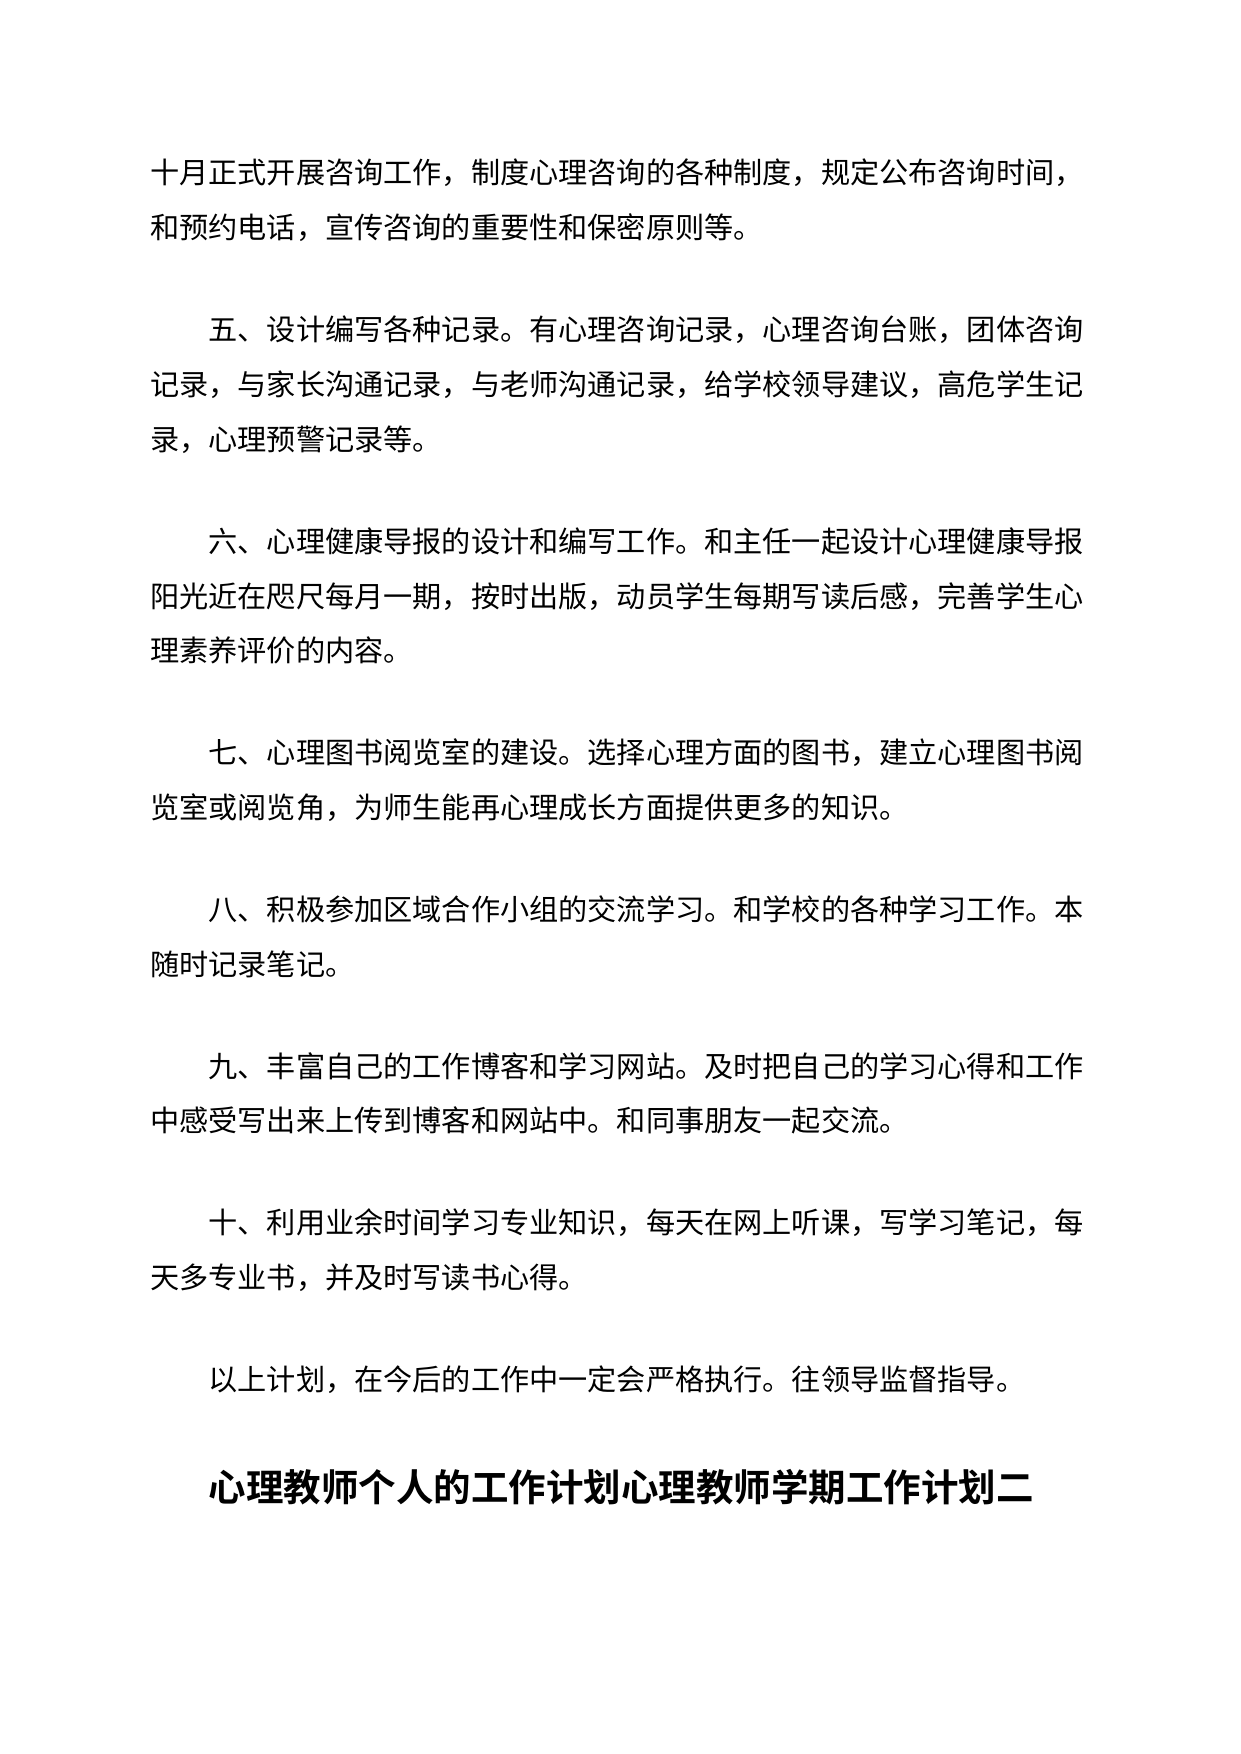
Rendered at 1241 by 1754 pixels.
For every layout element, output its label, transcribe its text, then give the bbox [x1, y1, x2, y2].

text 七、心理图书阅览室的建设。选择心理方面的图书，建立心理图书阅览室或阅览角，为师生能再心理成长方面提供更多的知识。 [150, 730, 1090, 827]
text 九、丰富自己的工作博客和学习网站。及时把自己的学习心得和工作中感受写出来上传到博客和网站中。和同事朋友一起交流。 [150, 1043, 1090, 1140]
text 八、积极参加区域合作小组的交流学习。和学校的各种学习工作。本随时记录笔记。 [150, 886, 1090, 984]
text 心理教师个人的工作计划心理教师学期工作计划二 [150, 1458, 1090, 1512]
text 十、利用业余时间学习专业知识，每天在网上听课，写学习笔记，每天多专业书，并及时写读书心得。 [150, 1200, 1090, 1297]
text 五、设计编写各种记录。有心理咨询记录，心理咨询台账，团体咨询记录，与家长沟通记录，与老师沟通记录，给学校领导建议，高危学生记录，心理预警记录等。 [150, 307, 1090, 459]
text 以上计划，在今后的工作中一定会严格执行。往领导监督指导。 [150, 1356, 1090, 1399]
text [150, 150, 1090, 247]
text 六、心理健康导报的设计和编写工作。和主任一起设计心理健康导报阳光近在咫尺每月一期，按时出版，动员学生每期写读后感，完善学生心理素养评价的内容。 [150, 518, 1090, 670]
